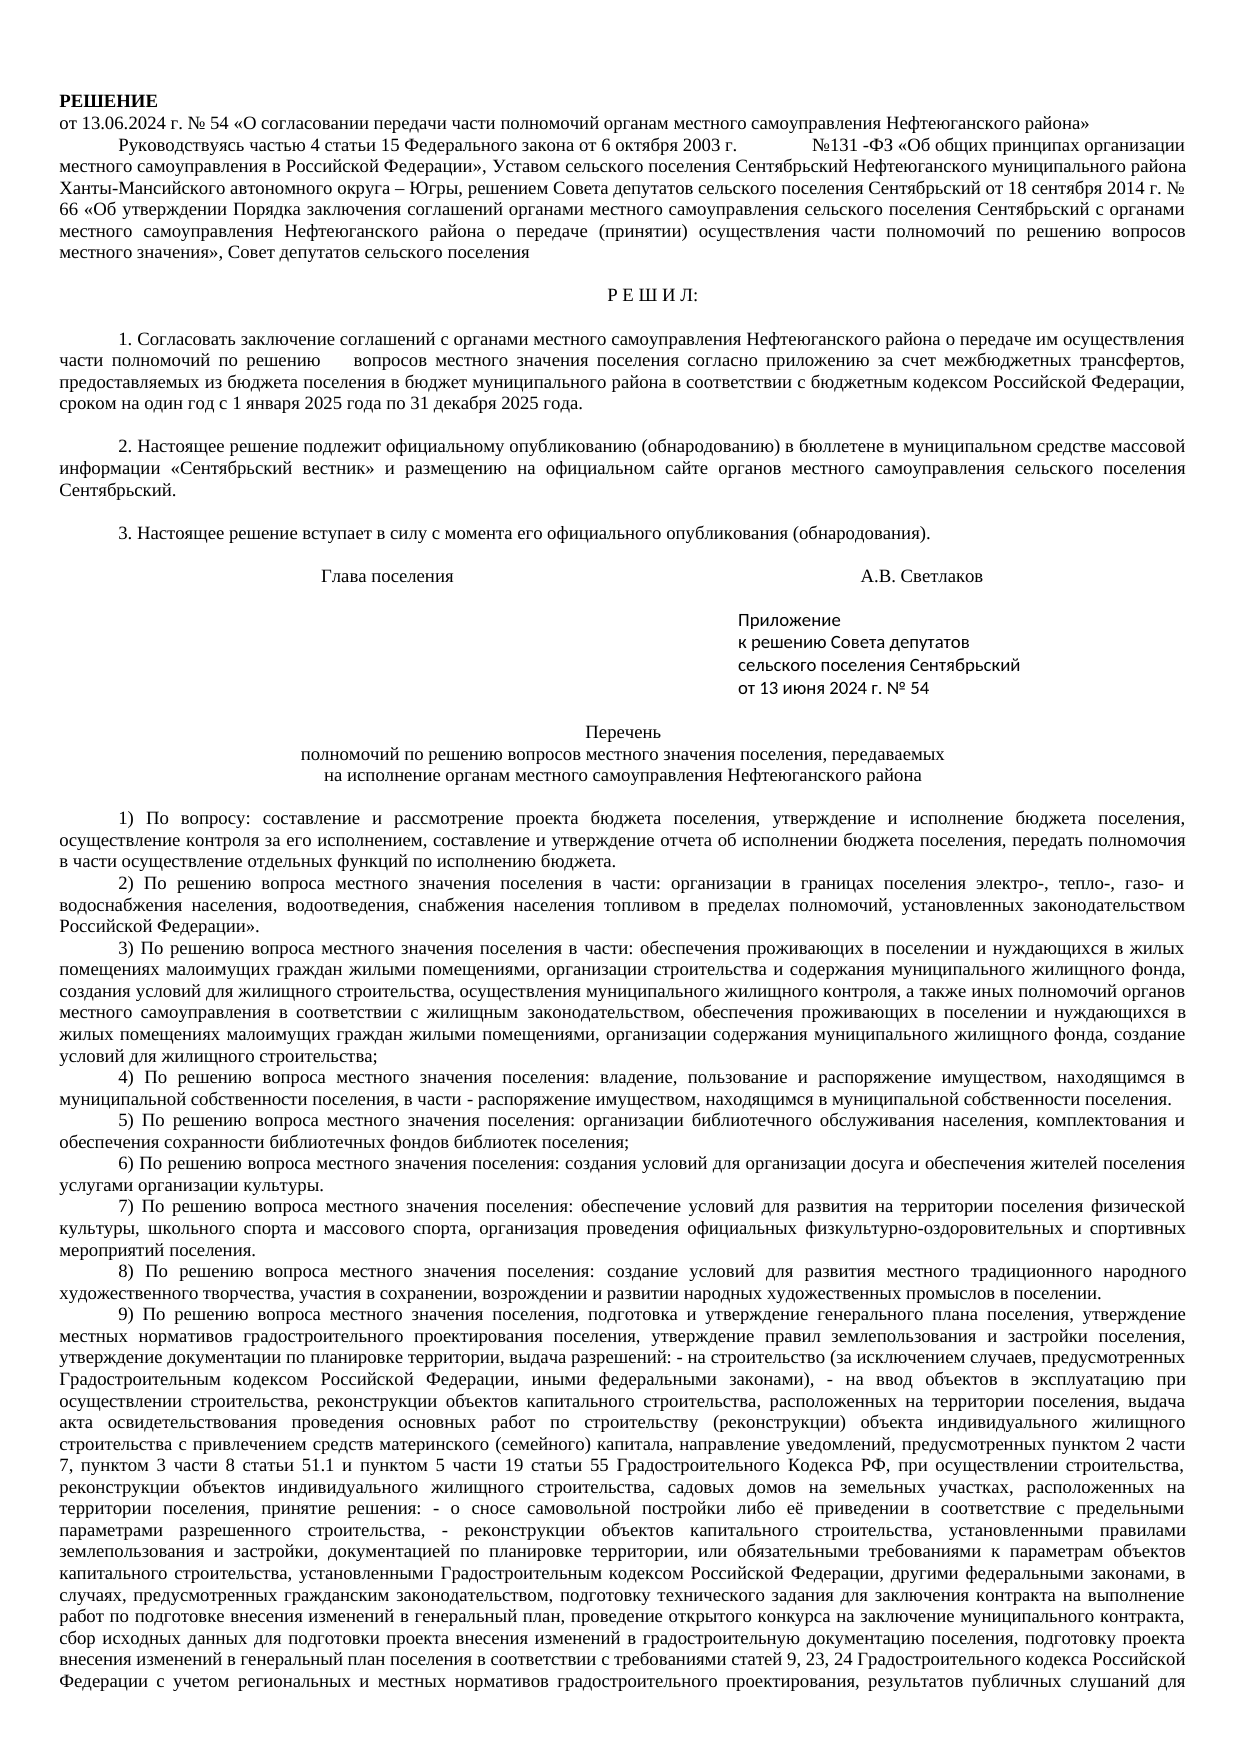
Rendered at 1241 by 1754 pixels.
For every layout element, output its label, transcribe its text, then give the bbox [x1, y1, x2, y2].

text РЕШЕНИЕ [59, 90, 1187, 112]
text 3) По решению вопроса местного значения поселения в части: обеспечения проживающих в поселении и нуждающихся в жилых помещениях малоимущих граждан жилыми помещениями, организации строительства и содержания муниципального жилищного фонда, создания условий для жилищного строительства, осуществления муниципального жилищного контроля, а также иных полномочий органов местного самоуправления в соответствии с жилищным законодательством, обеспечения проживающих в поселении и нуждающихся в жилых помещениях малоимущих граждан жилыми помещениями, организации содержания муниципального жилищного фонда, создание условий для жилищного строительства; [59, 937, 1187, 1066]
text 6) По решению вопроса местного значения поселения: создания условий для организации досуга и обеспечения жителей поселения услугами организации культуры. [59, 1152, 1187, 1195]
text полномочий по решению вопросов местного значения поселения, передаваемых [59, 743, 1187, 764]
text 7) По решению вопроса местного значения поселения: обеспечение условий для развития на территории поселения физической культуры, школьного спорта и массового спорта, организация проведения официальных физкультурно-оздоровительных и спортивных мероприятий поселения. [59, 1195, 1187, 1260]
text от 13.06.2024 г. № 54 «О согласовании передачи части полномочий органам местного самоуправления Нефтеюганского района» [59, 112, 1187, 133]
table_header Приложение к решению Совета депутатов сельского поселения Сентябрьский от 13 июня 2024 г. № 54 [727, 608, 1066, 699]
text 2) По решению вопроса местного значения поселения в части: организации в границах поселения электро-, тепло-, газо- и водоснабжения населения, водоотведения, снабжения населения топливом в пределах полномочий, установленных законодательством Российской Федерации». [59, 872, 1187, 937]
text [59, 1303, 1187, 1691]
text 8) По решению вопроса местного значения поселения: создание условий для развития местного традиционного народного художественного творчества, участия в сохранении, возрождении и развитии народных художественных промыслов в поселении. [59, 1260, 1187, 1303]
text 5) По решению вопроса местного значения поселения: организации библиотечного обслуживания населения, комплектования и обеспечения сохранности библиотечных фондов библиотек поселения; [59, 1109, 1187, 1152]
text 4) По решению вопроса местного значения поселения: владение, пользование и распоряжение имуществом, находящимся в муниципальной собственности поселения, в части - распоряжение имуществом, находящимся в муниципальной собственности поселения. [59, 1066, 1187, 1109]
text 1) По вопросу: составление и рассмотрение проекта бюджета поселения, утверждение и исполнение бюджета поселения, осуществление контроля за его исполнением, составление и утверждение отчета об исполнении бюджета поселения, передать полномочия в части осуществление отдельных функций по исполнению бюджета. [59, 807, 1187, 872]
text Перечень [59, 721, 1187, 743]
text Руководствуясь частью 4 статьи 15 Федерального закона от 6 октября 2003 г. №131 -ФЗ «Об общих принципах организации местного самоуправления в Российской Федерации», Уставом сельского поселения Сентябрьский Нефтеюганского муниципального района Ханты-Мансийского автономного округа – Югры, решением Совета депутатов сельского поселения Сентябрьский от 18 сентября 2014 г. № 66 «Об утверждении Порядка заключения соглашений органами местного самоуправления сельского поселения Сентябрьский с органами местного самоуправления Нефтеюганского района о передаче (принятии) осуществления части полномочий по решению вопросов местного значения», Совет депутатов сельского поселения [59, 133, 1187, 263]
text 1. Согласовать заключение соглашений с органами местного самоуправления Нефтеюганского района о передаче им осуществления части полномочий по решению вопросов местного значения поселения согласно приложению за счет межбюджетных трансфертов, предоставляемых из бюджета поселения в бюджет муниципального района в соответствии с бюджетным кодексом Российской Федерации, сроком на один год с 1 января 2025 года по 31 декабря 2025 года. [59, 327, 1187, 414]
text на исполнение органам местного самоуправления Нефтеюганского района [59, 764, 1187, 786]
text Глава поселения А.В. Светлаков [59, 565, 1187, 586]
text 2. Настоящее решение подлежит официальному опубликованию (обнародованию) в бюллетене в муниципальном средстве массовой информации «Сентябрьский вестник» и размещению на официальном сайте органов местного самоуправления сельского поселения Сентябрьский. [59, 435, 1187, 500]
text Р Е Ш И Л: [59, 284, 1187, 306]
text 3. Настоящее решение вступает в силу с момента его официального опубликования (обнародования). [59, 522, 1187, 543]
